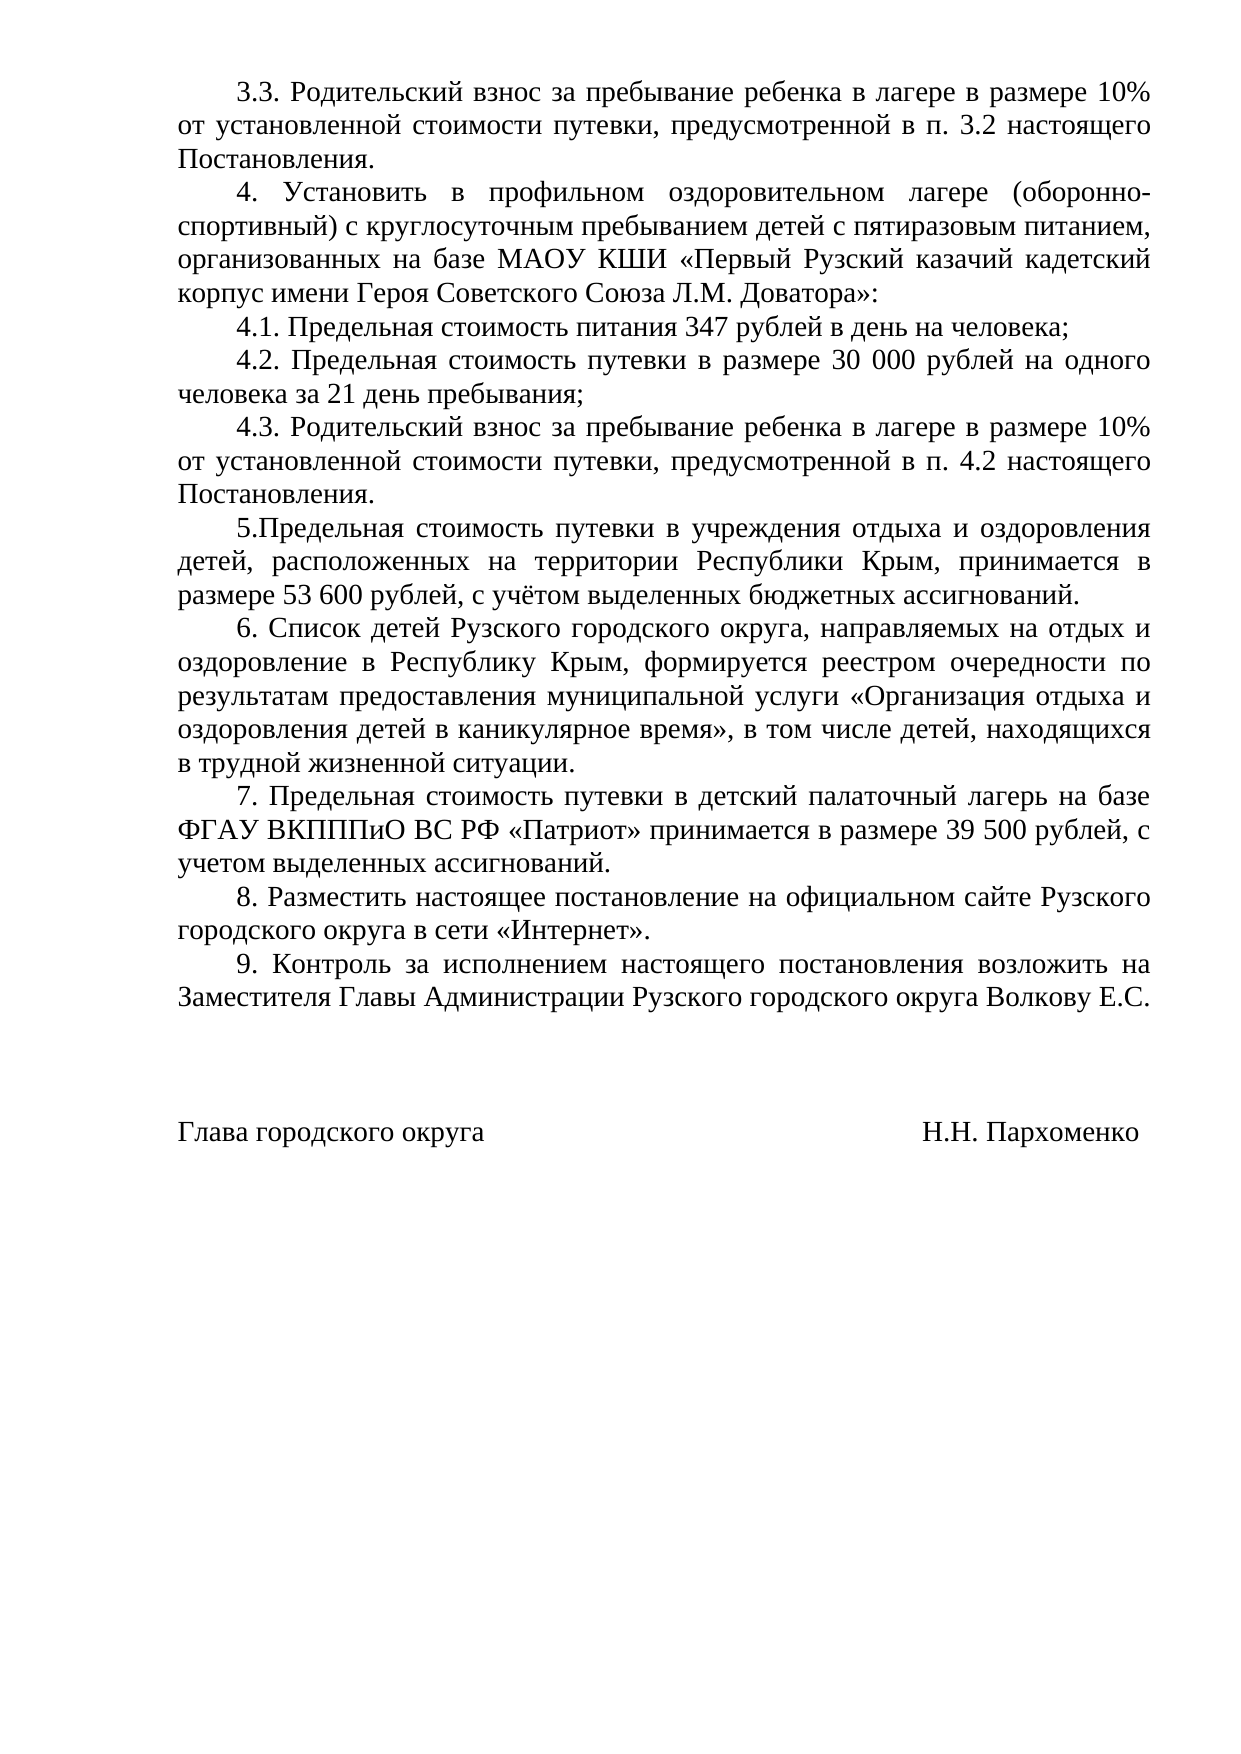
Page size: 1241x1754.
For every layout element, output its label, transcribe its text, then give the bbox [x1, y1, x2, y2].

text 4.1. Предельная стоимость питания 347 рублей в день на человека; [177, 309, 1152, 342]
text 7. Предельная стоимость путевки в детский палаточный лагерь на базе ФГАУ ВКПППиО ВС РФ «Патриот» принимается в размере 39 500 рублей, с учетом выделенных ассигнований. [177, 778, 1152, 879]
text 4.2. Предельная стоимость путевки в размере 30 000 рублей на одного человека за 21 день пребывания; [177, 342, 1152, 409]
text 3.3. Родительский взнос за пребывание ребенка в лагере в размере 10% от установленной стоимости путевки, предусмотренной в п. 3.2 настоящего Постановления. [177, 74, 1152, 174]
text 9. Контроль за исполнением настоящего постановления возложить на Заместителя Главы Администрации Рузского городского округа Волкову Е.С. [177, 946, 1152, 1013]
text 4.3. Родительский взнос за пребывание ребенка в лагере в размере 10% от установленной стоимости путевки, предусмотренной в п. 4.2 настоящего Постановления. [177, 409, 1152, 510]
text 8. Разместить настоящее постановление на официальном сайте Рузского городского округа в сети «Интернет». [177, 879, 1152, 946]
text 5.Предельная стоимость путевки в учреждения отдыха и оздоровления детей, расположенных на территории Республики Крым, принимается в размере 53 600 рублей, с учётом выделенных бюджетных ассигнований. [177, 510, 1152, 611]
text 4. Установить в профильном оздоровительном лагере (оборонно-спортивный) с круглосуточным пребыванием детей с пятиразовым питанием, организованных на базе МАОУ КШИ «Первый Рузский казачий кадетский корпус имени Героя Советского Союза Л.М. Доватора»: [177, 174, 1152, 309]
text Глава городского округа Н.Н. Пархоменко [177, 1114, 1152, 1147]
text 6. Список детей Рузского городского округа, направляемых на отдых и оздоровление в Республику Крым, формируется реестром очередности по результатам предоставления муниципальной услуги «Организация отдыха и оздоровления детей в каникулярное время», в том числе детей, находящихся в трудной жизненной ситуации. [177, 611, 1152, 778]
